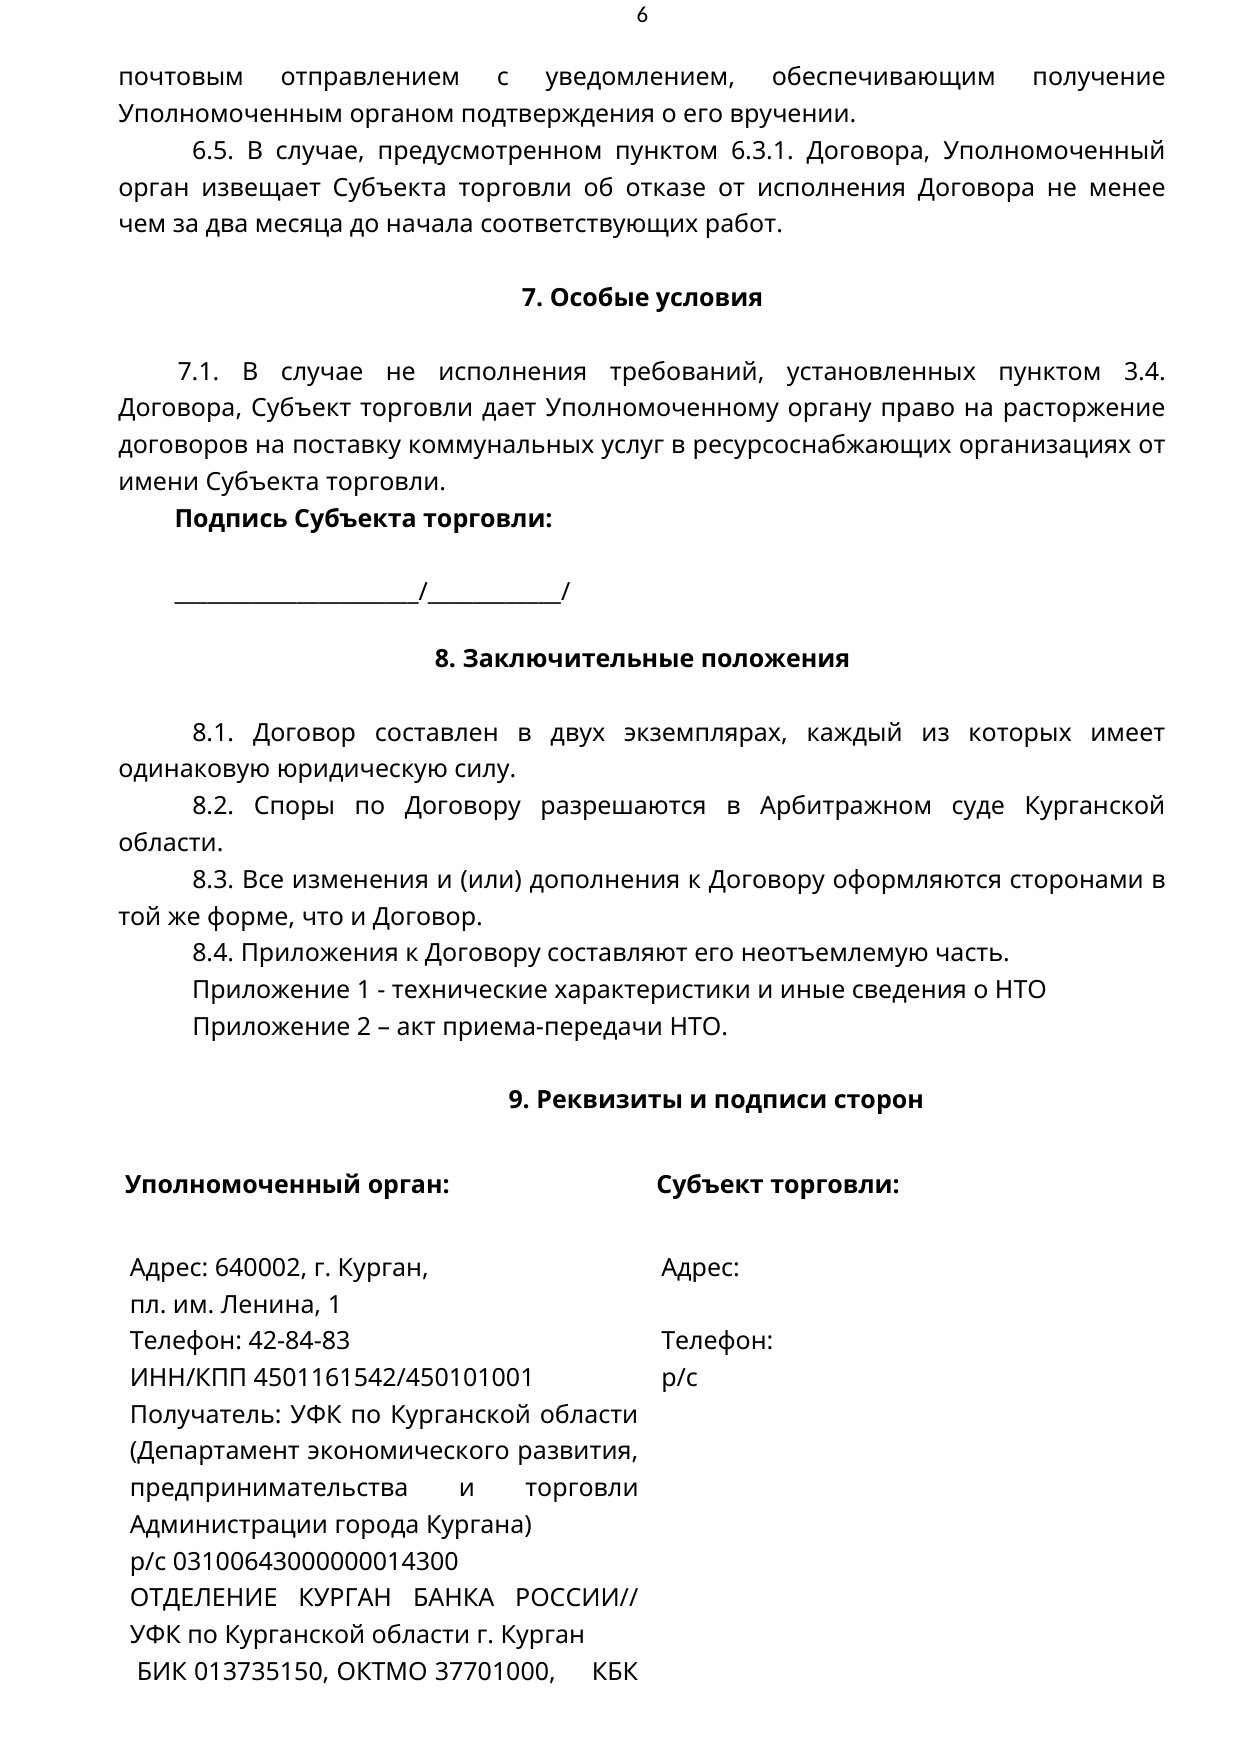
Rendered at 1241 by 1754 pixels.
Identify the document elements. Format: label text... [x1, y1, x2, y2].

text 8.2. Споры по Договору разрешаются в Арбитражном суде Курганской области. [118, 788, 1167, 859]
text 9. Реквизиты и подписи сторон [192, 1082, 1167, 1116]
text 8. Заключительные положения [118, 641, 1167, 675]
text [118, 59, 1167, 130]
table_cell Телефон: р/с [650, 1323, 1152, 1688]
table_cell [118, 1323, 650, 1688]
text ______________________/____________/ [118, 574, 1167, 608]
table_header Адрес: [650, 1250, 1152, 1323]
text Приложение 1 - технические характеристики и иные сведения о НТО [118, 972, 1167, 1006]
table_header Уполномоченный орган: [118, 1156, 649, 1213]
text 8.4. Приложения к Договору составляют его неотъемлемую часть. [118, 935, 1167, 969]
text 8.1. Договор составлен в двух экземплярах, каждый из которых имеет одинаковую юридическую силу. [118, 714, 1167, 785]
text 7. Особые условия [118, 280, 1167, 314]
text Приложение 2 – акт приема-передачи НТО. [118, 1008, 1167, 1043]
table_header Субъект торговли: [650, 1156, 1167, 1213]
text 7.1. В случае не исполнения требований, установленных пунктом 3.4. Договора, Субъект торговли дает Уполномоченному органу право на расторжение договоров на поставку коммунальных услуг в ресурсоснабжающих организациях от имени Субъекта торговли. [118, 353, 1167, 498]
text Подпись Субъекта торговли: [118, 500, 1167, 534]
text 8.3. Все изменения и (или) дополнения к Договору оформляются сторонами в той же форме, что и Договор. [118, 861, 1167, 932]
text 6.5. В случае, предусмотренном пунктом 6.3.1. Договора, Уполномоченный орган извещает Субъекта торговли об отказе от исполнения Договора не менее чем за два месяца до начала соответствующих работ. [118, 133, 1167, 240]
table_header Адрес: 640002, г. Курган, пл. им. Ленина, 1 [118, 1250, 650, 1323]
